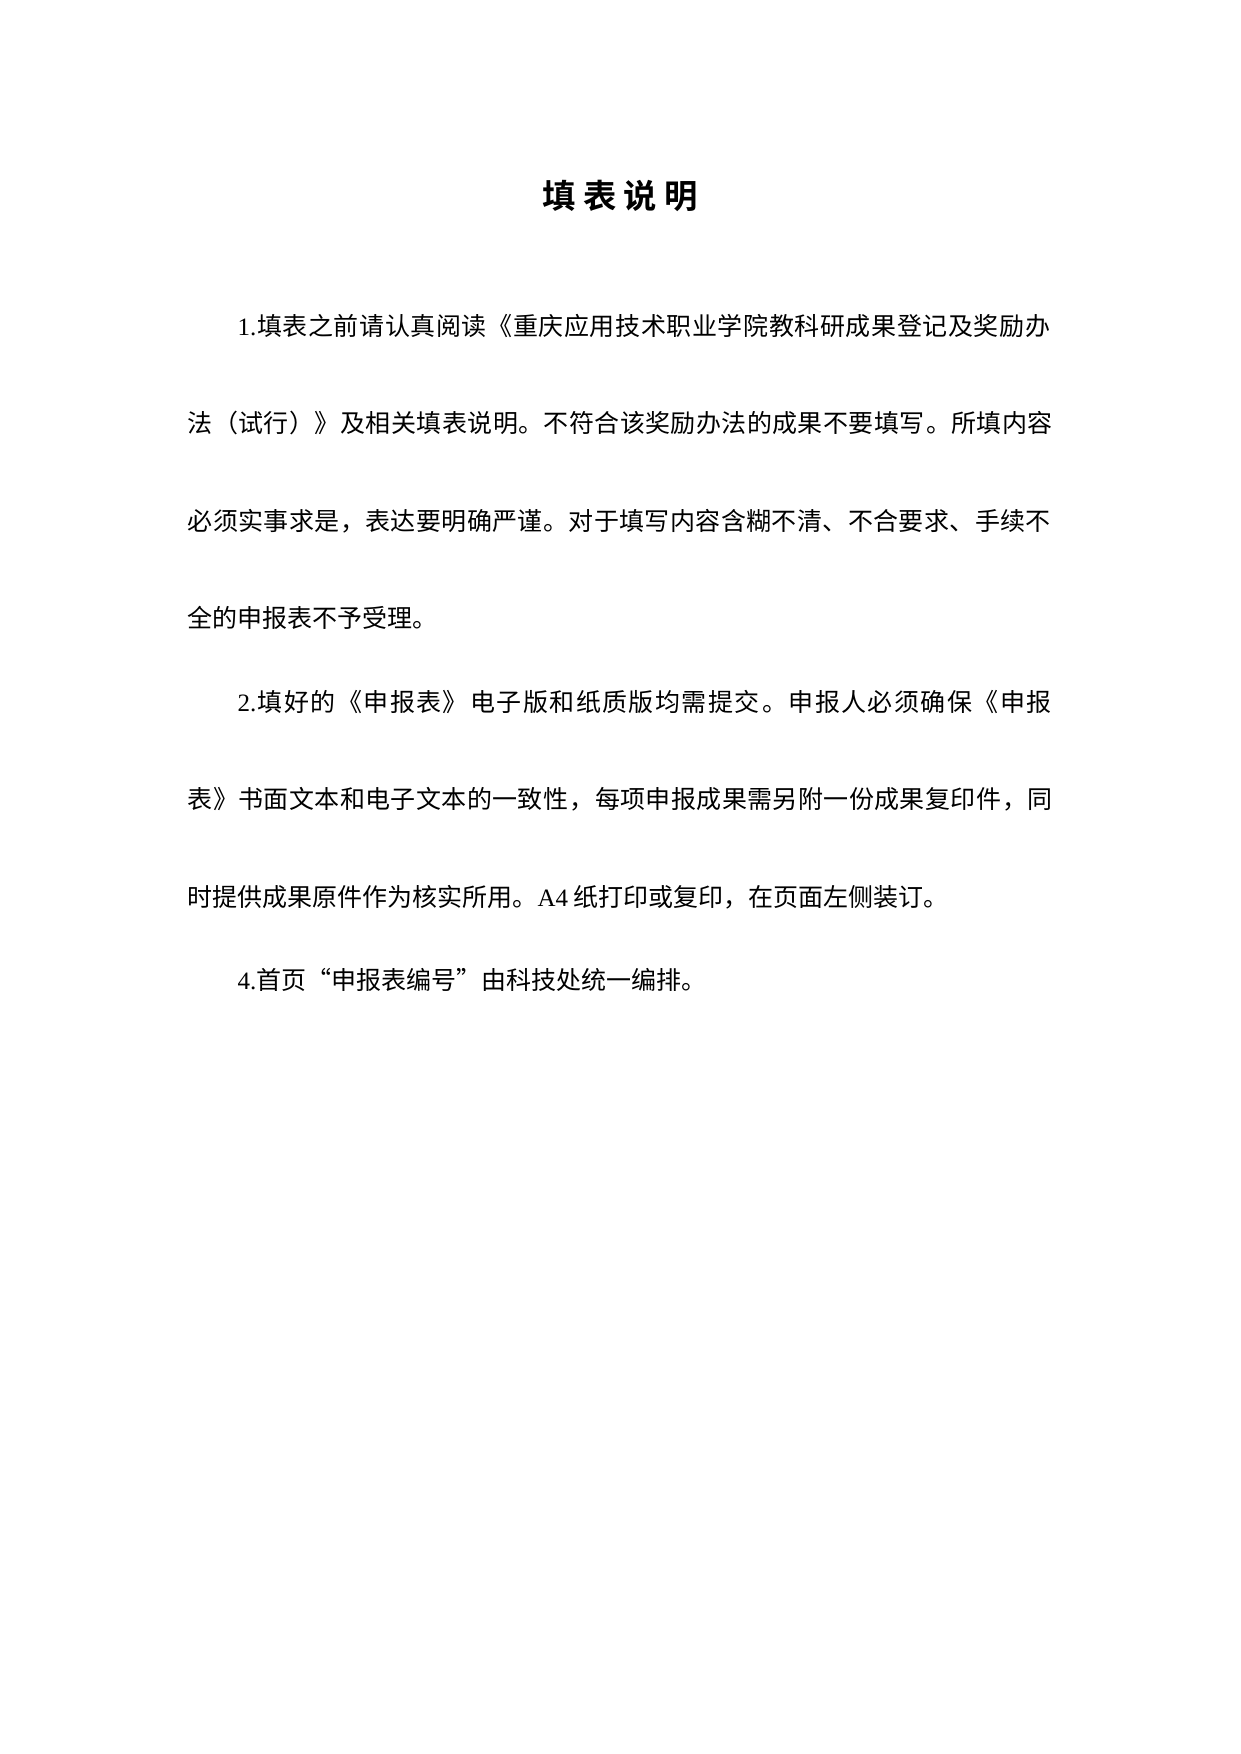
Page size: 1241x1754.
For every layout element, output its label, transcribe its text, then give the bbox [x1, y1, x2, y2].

text 填 表 说 明 [187, 162, 1053, 227]
list 4.首页“申报表编号”由科技处统一编排。 [187, 946, 1053, 1011]
list 2.填好的《申报表》电子版和纸质版均需提交。申报人必须确保《申报表》书面文本和电子文本的一致性，每项申报成果需另附一份成果复印件，同时提供成果原件作为核实所用。A4纸打印或复印，在页面左侧装订。 [187, 668, 1053, 928]
list 1.填表之前请认真阅读《重庆应用技术职业学院教科研成果登记及奖励办法（试行）》及相关填表说明。不符合该奖励办法的成果不要填写。所填内容必须实事求是，表达要明确严谨。对于填写内容含糊不清、不合要求、手续不全的申报表不予受理。 [187, 292, 1053, 649]
